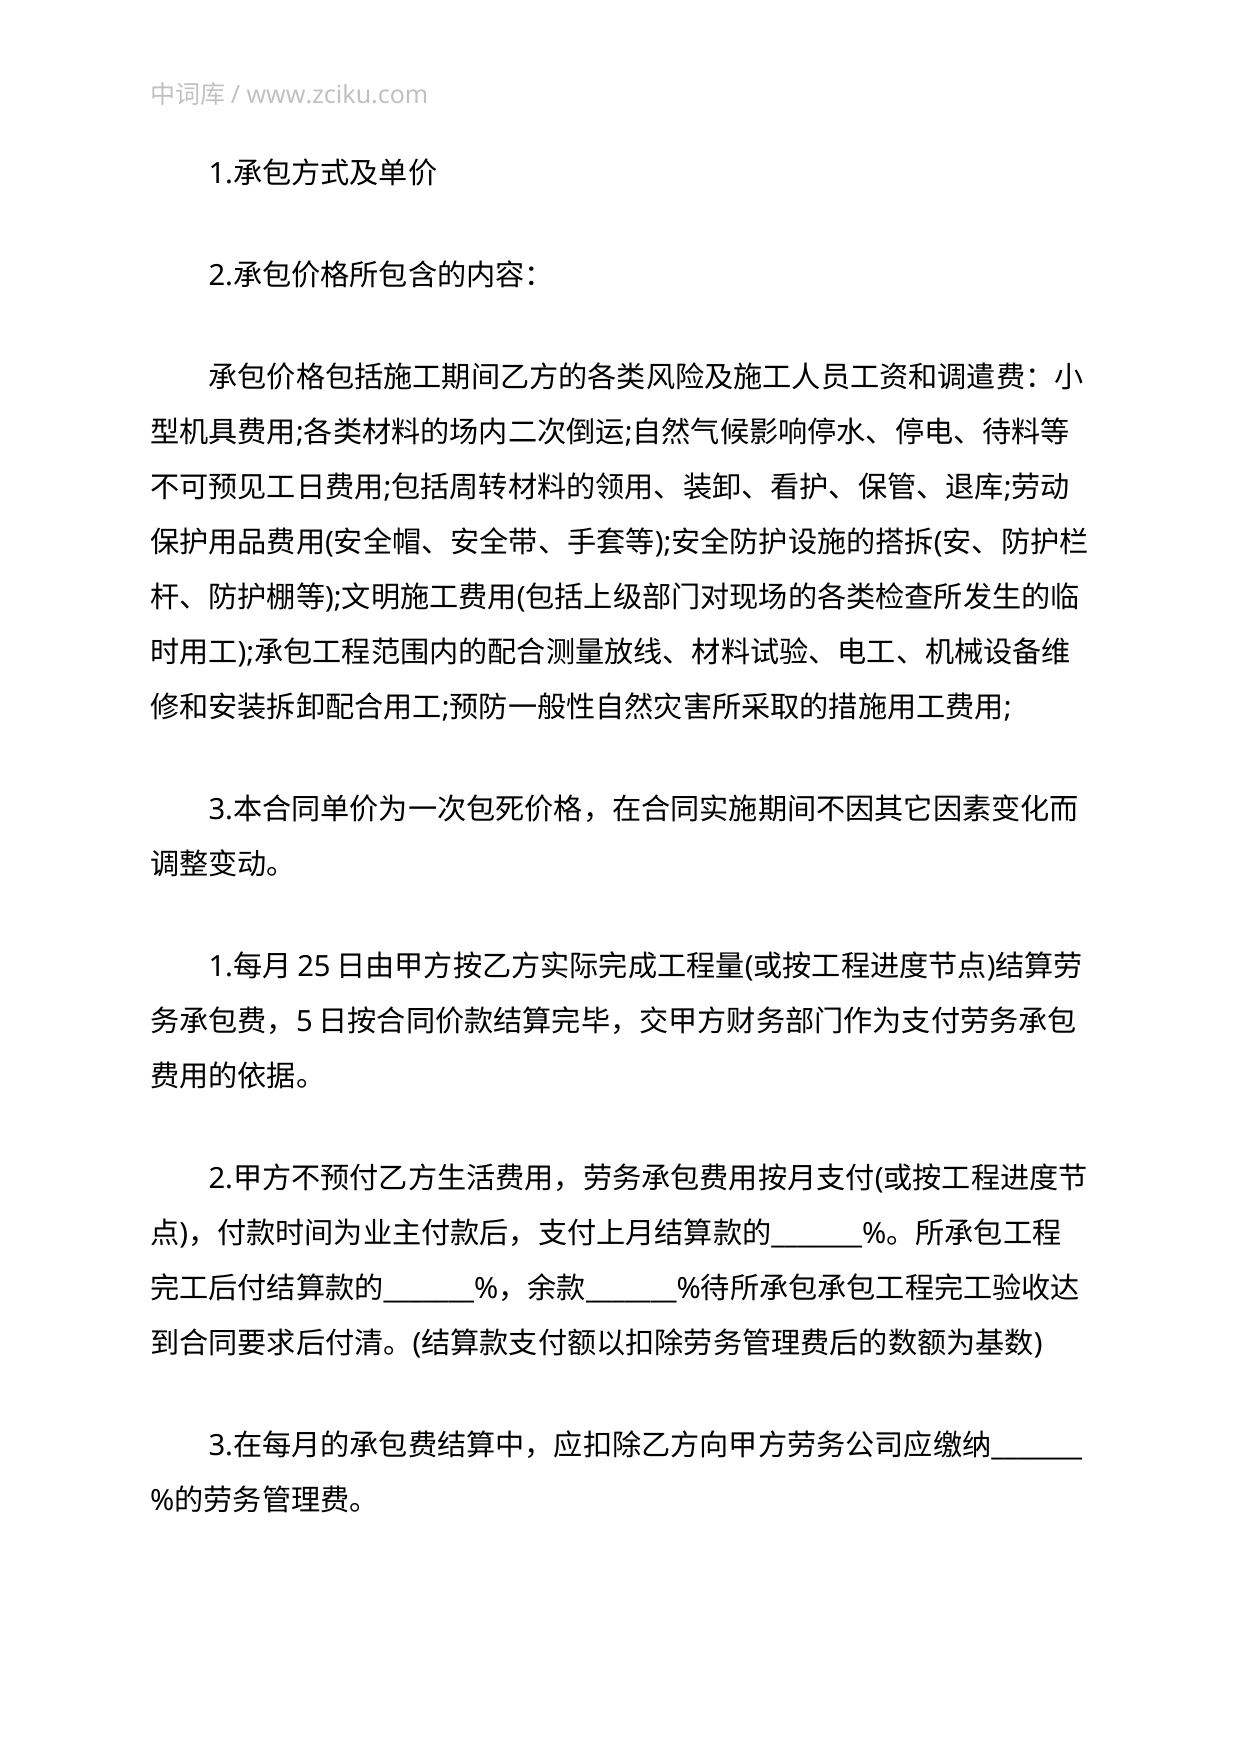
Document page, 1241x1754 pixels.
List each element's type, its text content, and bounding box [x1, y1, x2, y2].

text 承包价格包括施工期间乙方的各类风险及施工人员工资和调遣费：小型机具费用;各类材料的场内二次倒运;自然气候影响停水、停电、待料等不可预见工日费用;包括周转材料的领用、装卸、看护、保管、退库;劳动保护用品费用(安全帽、安全带、手套等);安全防护设施的搭拆(安、防护栏杆、防护棚等);文明施工费用(包括上级部门对现场的各类检查所发生的临时用工);承包工程范围内的配合测量放线、材料试验、电工、机械设备维修和安装拆卸配合用工;预防一般性自然灾害所采取的措施用工费用; [150, 354, 1090, 726]
text 2.承包价格所包含的内容： [150, 252, 1090, 294]
text 1.承包方式及单价 [150, 150, 1090, 192]
text 2.甲方不预付乙方生活费用，劳务承包费用按月支付(或按工程进度节点)，付款时间为业主付款后，支付上月结算款的_______%。所承包工程完工后付结算款的_______%，余款_______%待所承包承包工程完工验收达到合同要求后付清。(结算款支付额以扣除劳务管理费后的数额为基数) [150, 1154, 1090, 1362]
text 1.每月25日由甲方按乙方实际完成工程量(或按工程进度节点)结算劳务承包费，5日按合同价款结算完毕，交甲方财务部门作为支付劳务承包费用的依据。 [150, 943, 1090, 1095]
text 3.本合同单价为一次包死价格，在合同实施期间不因其它因素变化而调整变动。 [150, 786, 1090, 883]
text 3.在每月的承包费结算中，应扣除乙方向甲方劳务公司应缴纳_______%的劳务管理费。 [150, 1421, 1090, 1519]
